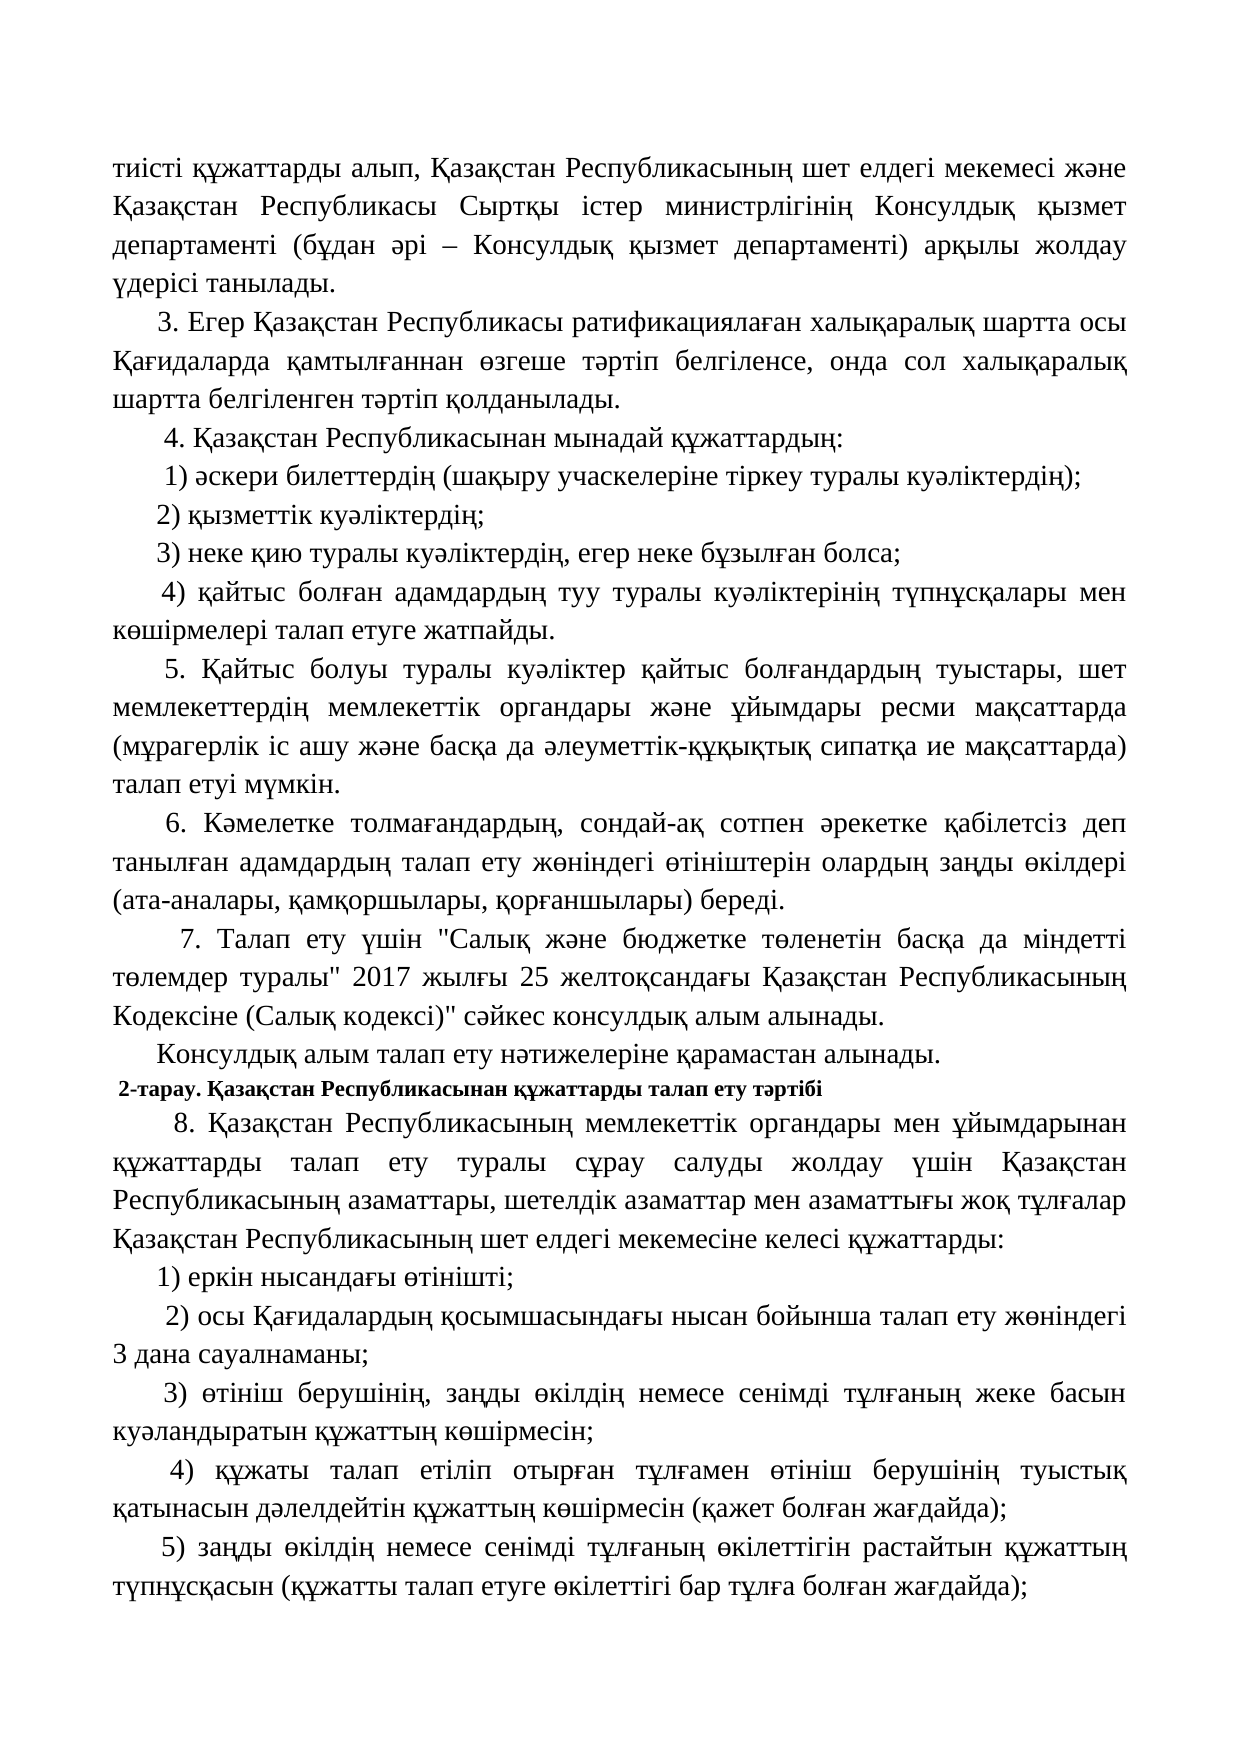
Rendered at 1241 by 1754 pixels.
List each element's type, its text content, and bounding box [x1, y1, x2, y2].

text 1) әскери билеттердің (шақыру учаскелеріне тіркеу туралы куәліктердің); [112, 458, 1128, 492]
text 6. Кәмелетке толмағандардың, сондай-ақ сотпен әрекетке қабілетсіз деп танылған адамдардың талап ету жөніндегі өтініштерін олардың заңды өкілдері (ата-аналары, қамқоршылары, қорғаншылары) береді. [112, 805, 1128, 916]
text 1) еркін нысандағы өтінішті; [112, 1259, 1128, 1293]
text 3) өтініш берушінің, заңды өкілдің немесе сенімді тұлғаның жеке басын куәландыратын құжаттың көшірмесін; [112, 1375, 1128, 1447]
text 4) құжаты талап етіліп отырған тұлғамен өтініш берушінің туыстық қатынасын дәлелдейтін құжаттың көшірмесін (қажет болған жағдайда); [112, 1452, 1128, 1524]
text Консулдық алым талап ету нәтижелеріне қарамастан алынады. [112, 1036, 1128, 1070]
text 4. Қазақстан Республикасынан мынадай құжаттардың: [112, 420, 1128, 453]
text 3. Егер Қазақстан Республикасы ратификациялаған халықаралық шартта осы Қағидаларда қамтылғаннан өзгеше тәртіп белгіленсе, онда сол халықаралық шартта белгіленген тәртіп қолданылады. [112, 304, 1128, 415]
text 8. Қазақстан Республикасының мемлекеттік органдары мен ұйымдарынан құжаттарды талап ету туралы сұрау салуды жолдау үшін Қазақстан Республикасының азаматтары, шетелдік азаматтар мен азаматтығы жоқ тұлғалар Қазақстан Республикасының шет елдегі мекемесіне келесі құжаттарды: [112, 1105, 1128, 1254]
text 2-тарау. Қазақстан Республикасынан құжаттарды талап ету тәртібі [112, 1075, 1128, 1101]
text 5. Қайтыс болуы туралы куәліктер қайтыс болғандардың туыстары, шет мемлекеттердің мемлекеттік органдары және ұйымдары ресми мақсаттарда (мұрагерлік іс ашу және басқа да әлеуметтік-құқықтық сипатқа ие мақсаттарда) талап етуі мүмкін. [112, 651, 1128, 800]
text 2) қызметтік куәліктердің; [112, 497, 1128, 530]
text 2) осы Қағидалардың қосымшасындағы нысан бойынша талап ету жөніндегі 3 дана сауалнаманы; [112, 1298, 1128, 1370]
text 5) заңды өкілдің немесе сенімді тұлғаның өкілеттігін растайтын құжаттың түпнұсқасын (құжатты талап етуге өкілеттігі бар тұлға болған жағдайда); [112, 1529, 1128, 1601]
text 4) қайтыс болған адамдардың туу туралы куәліктерінің түпнұсқалары мен көшірмелері талап етуге жатпайды. [112, 574, 1128, 646]
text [112, 150, 1128, 299]
text 3) неке қию туралы куәліктердің, егер неке бұзылған болса; [112, 535, 1128, 569]
text 7. Талап ету үшін "Салық және бюджетке төленетін басқа да міндетті төлемдер туралы" 2017 жылғы 25 желтоқсандағы Қазақстан Республикасының Кодексіне (Салық кодексі)" сәйкес консулдық алым алынады. [112, 921, 1128, 1031]
